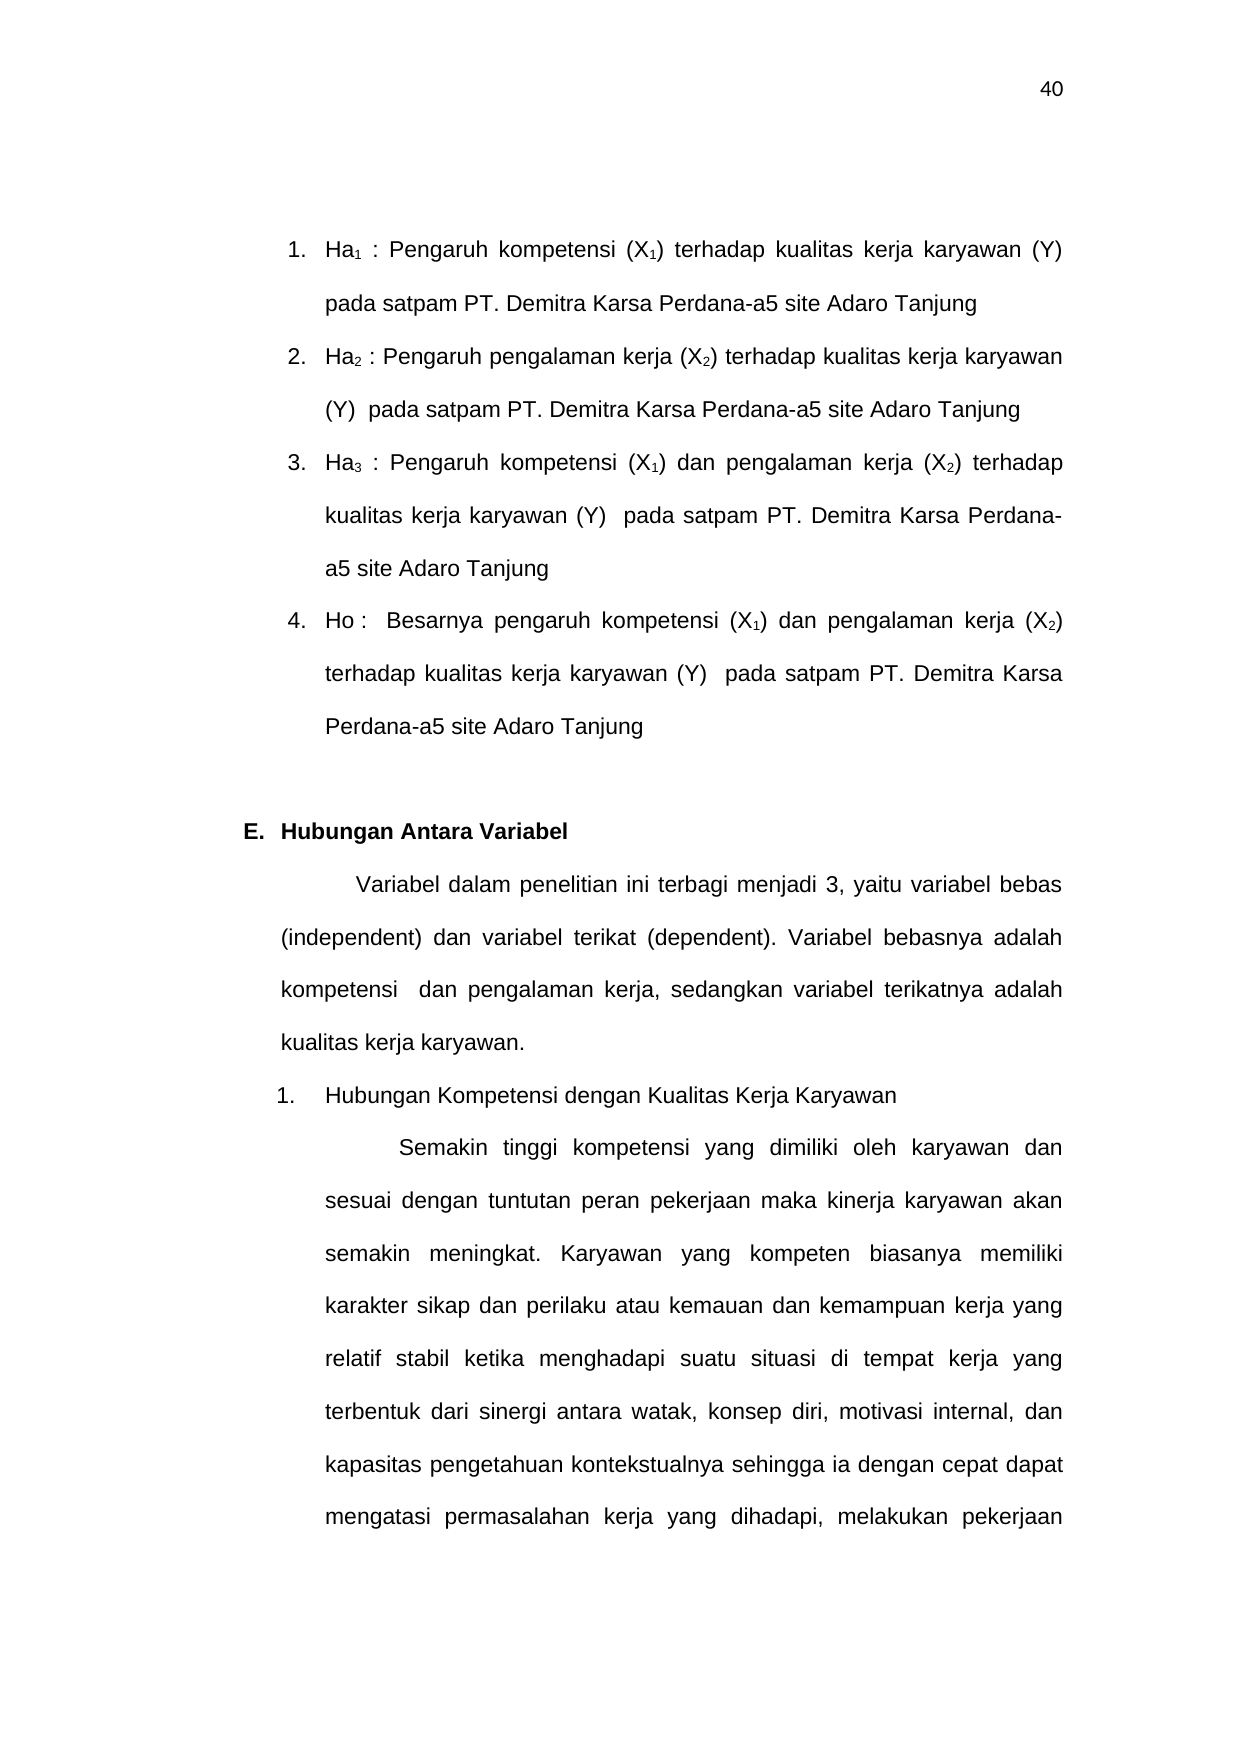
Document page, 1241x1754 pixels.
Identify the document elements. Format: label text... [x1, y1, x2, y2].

list Ha1 : Pengaruh kompetensi (X1) terhadap kualitas kerja karyawan (Y) pada satpam PT. Demitra Karsa Perdana-a5 site Adaro Tanjung [287, 236, 1063, 316]
list Hubungan Antara Variabel [243, 818, 1063, 844]
text Variabel dalam penelitian ini terbagi menjadi 3, yaitu variabel bebas (independent) dan variabel terikat (dependent). Variabel bebasnya adalah kompetensi dan pengalaman kerja, sedangkan variabel terikatnya adalah kualitas kerja karyawan. [281, 871, 1063, 1055]
list Hubungan Kompetensi dengan Kualitas Kerja Karyawan [295, 1082, 1063, 1108]
list Ha3 : Pengaruh kompetensi (X1) dan pengalaman kerja (X2) terhadap kualitas kerja karyawan (Y) pada satpam PT. Demitra Karsa Perdana-a5 site Adaro Tanjung [287, 449, 1063, 581]
list Ha2 : Pengaruh pengalaman kerja (X2) terhadap kualitas kerja karyawan (Y) pada satpam PT. Demitra Karsa Perdana-a5 site Adaro Tanjung [287, 343, 1063, 422]
list Ho : Besarnya pengaruh kompetensi (X1) dan pengalaman kerja (X2) terhadap kualitas kerja karyawan (Y) pada satpam PT. Demitra Karsa Perdana-a5 site Adaro Tanjung [287, 607, 1063, 739]
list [325, 1134, 1063, 1530]
